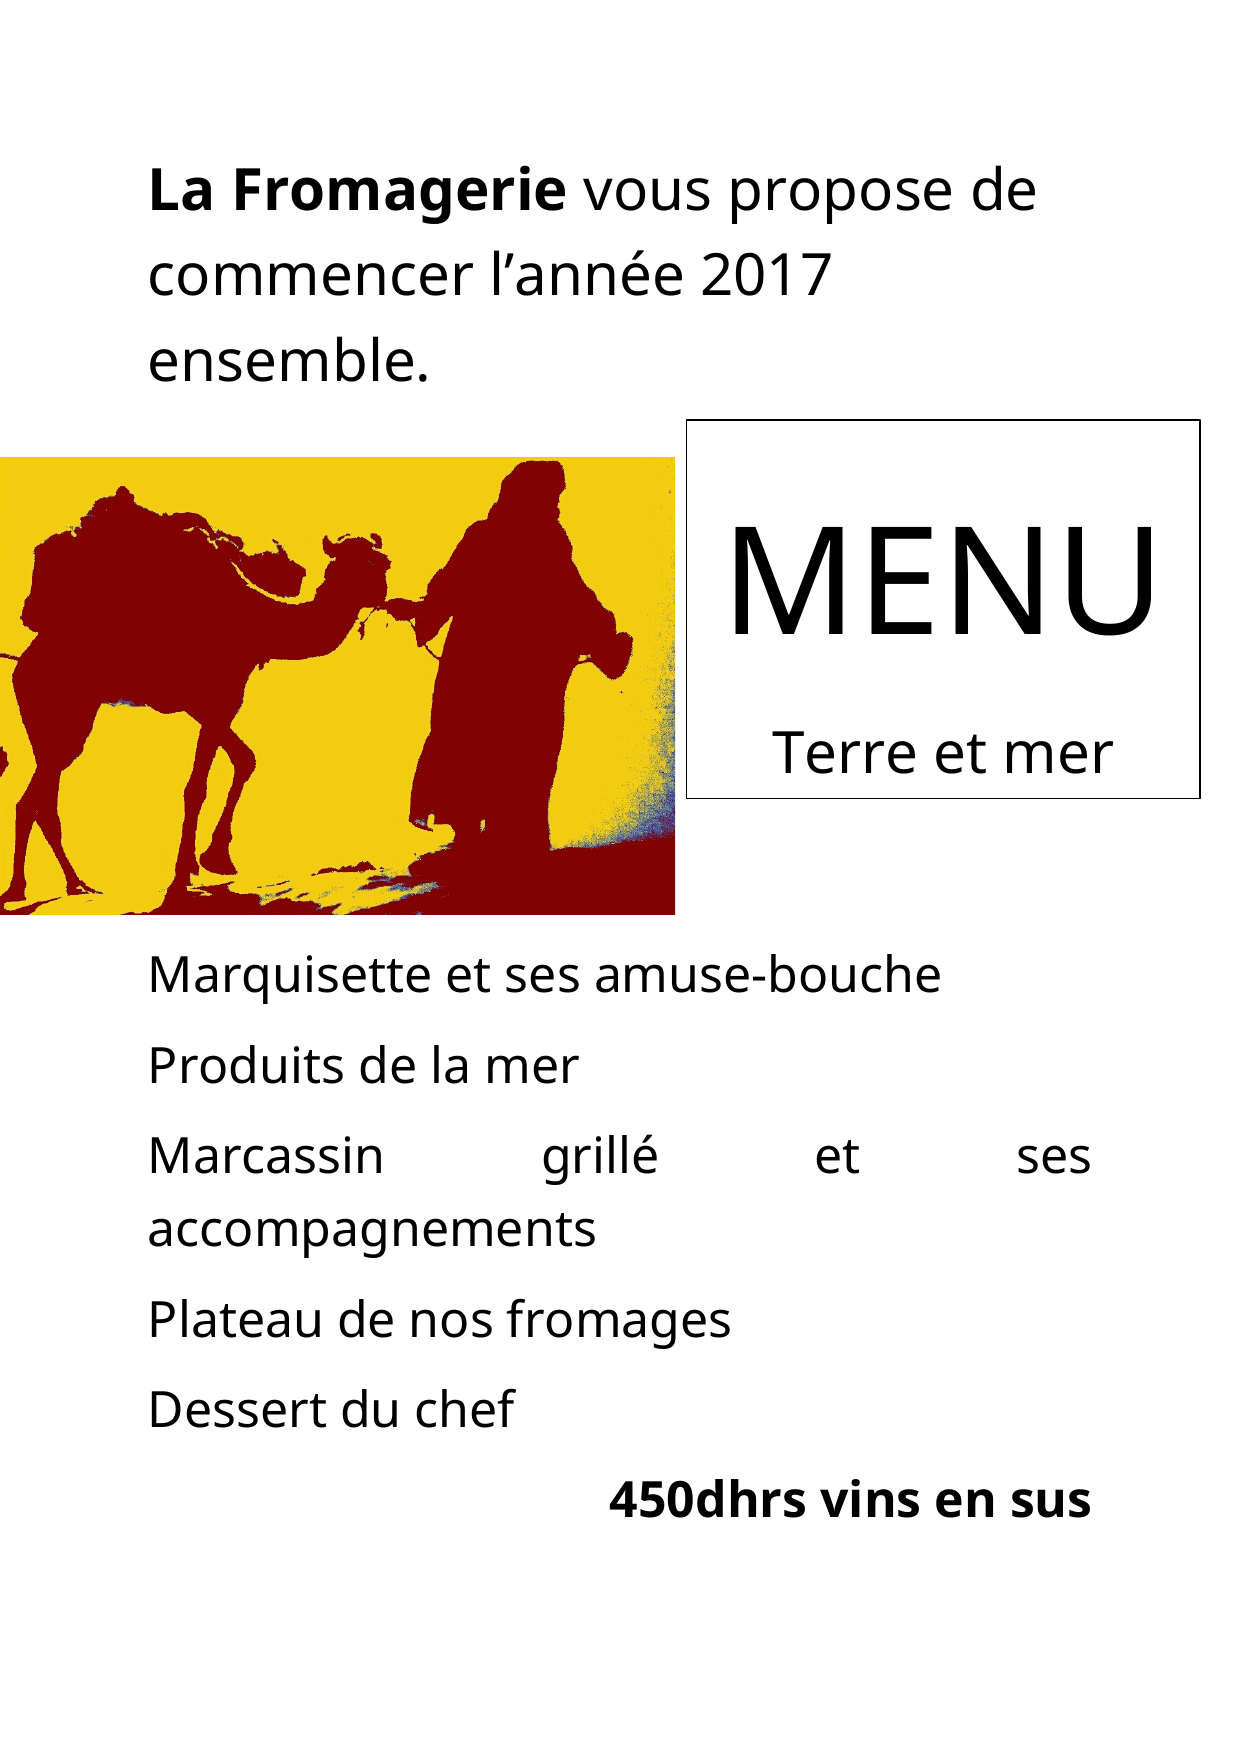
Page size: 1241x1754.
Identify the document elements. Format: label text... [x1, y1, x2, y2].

text Marquisette et ses amuse-bouche [148, 475, 1093, 1007]
text Marcassin grillé et ses accompagnements [148, 1120, 1093, 1261]
text Dessert du chef [148, 1374, 1093, 1442]
text Produits de la mer [148, 1029, 1093, 1098]
text La Fromagerie vous propose de commencer l’année 2017 ensemble. [148, 148, 1093, 399]
text 450dhrs vins en sus [148, 1464, 1093, 1532]
text Plateau de nos fromages [148, 1283, 1093, 1352]
picture [0, 457, 675, 915]
